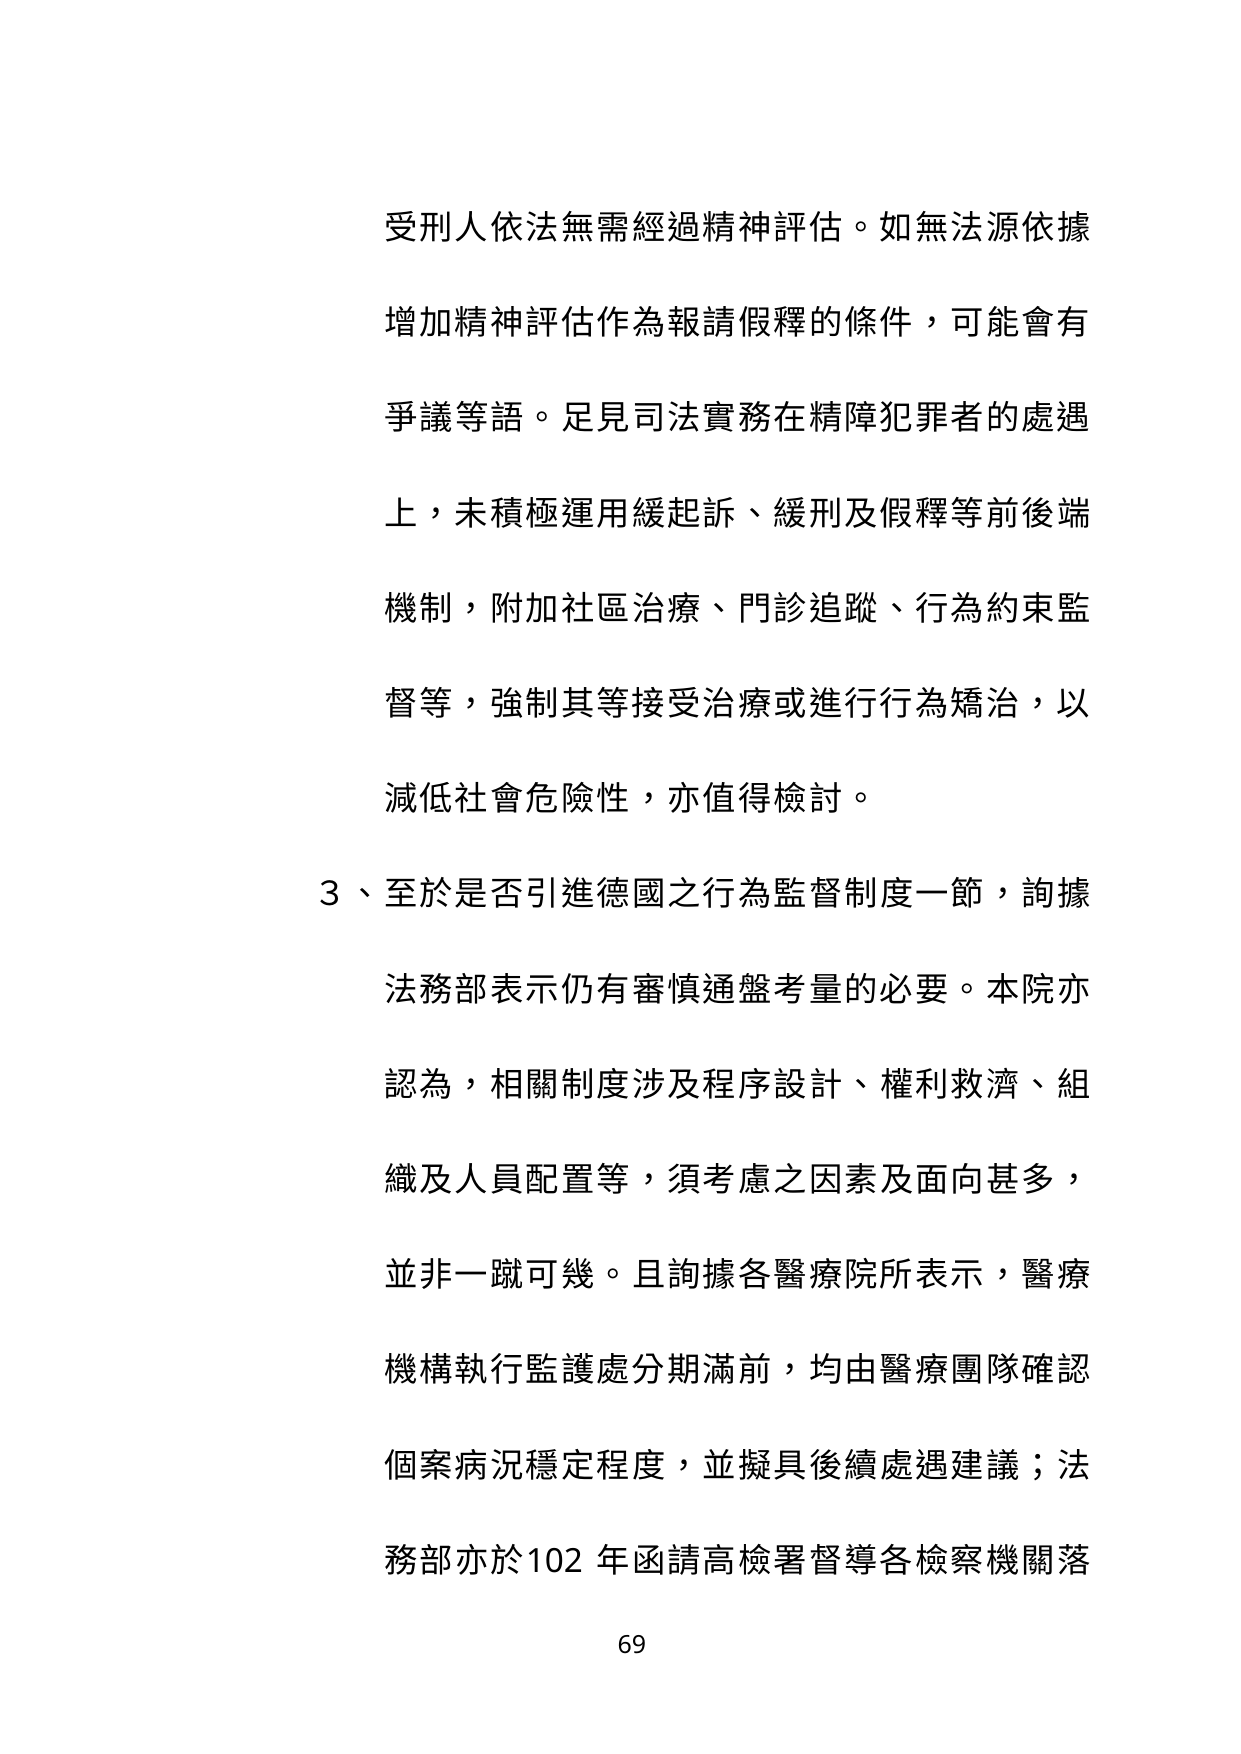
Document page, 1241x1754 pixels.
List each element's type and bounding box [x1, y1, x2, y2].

list [280, 177, 1092, 844]
list [280, 844, 1092, 1605]
